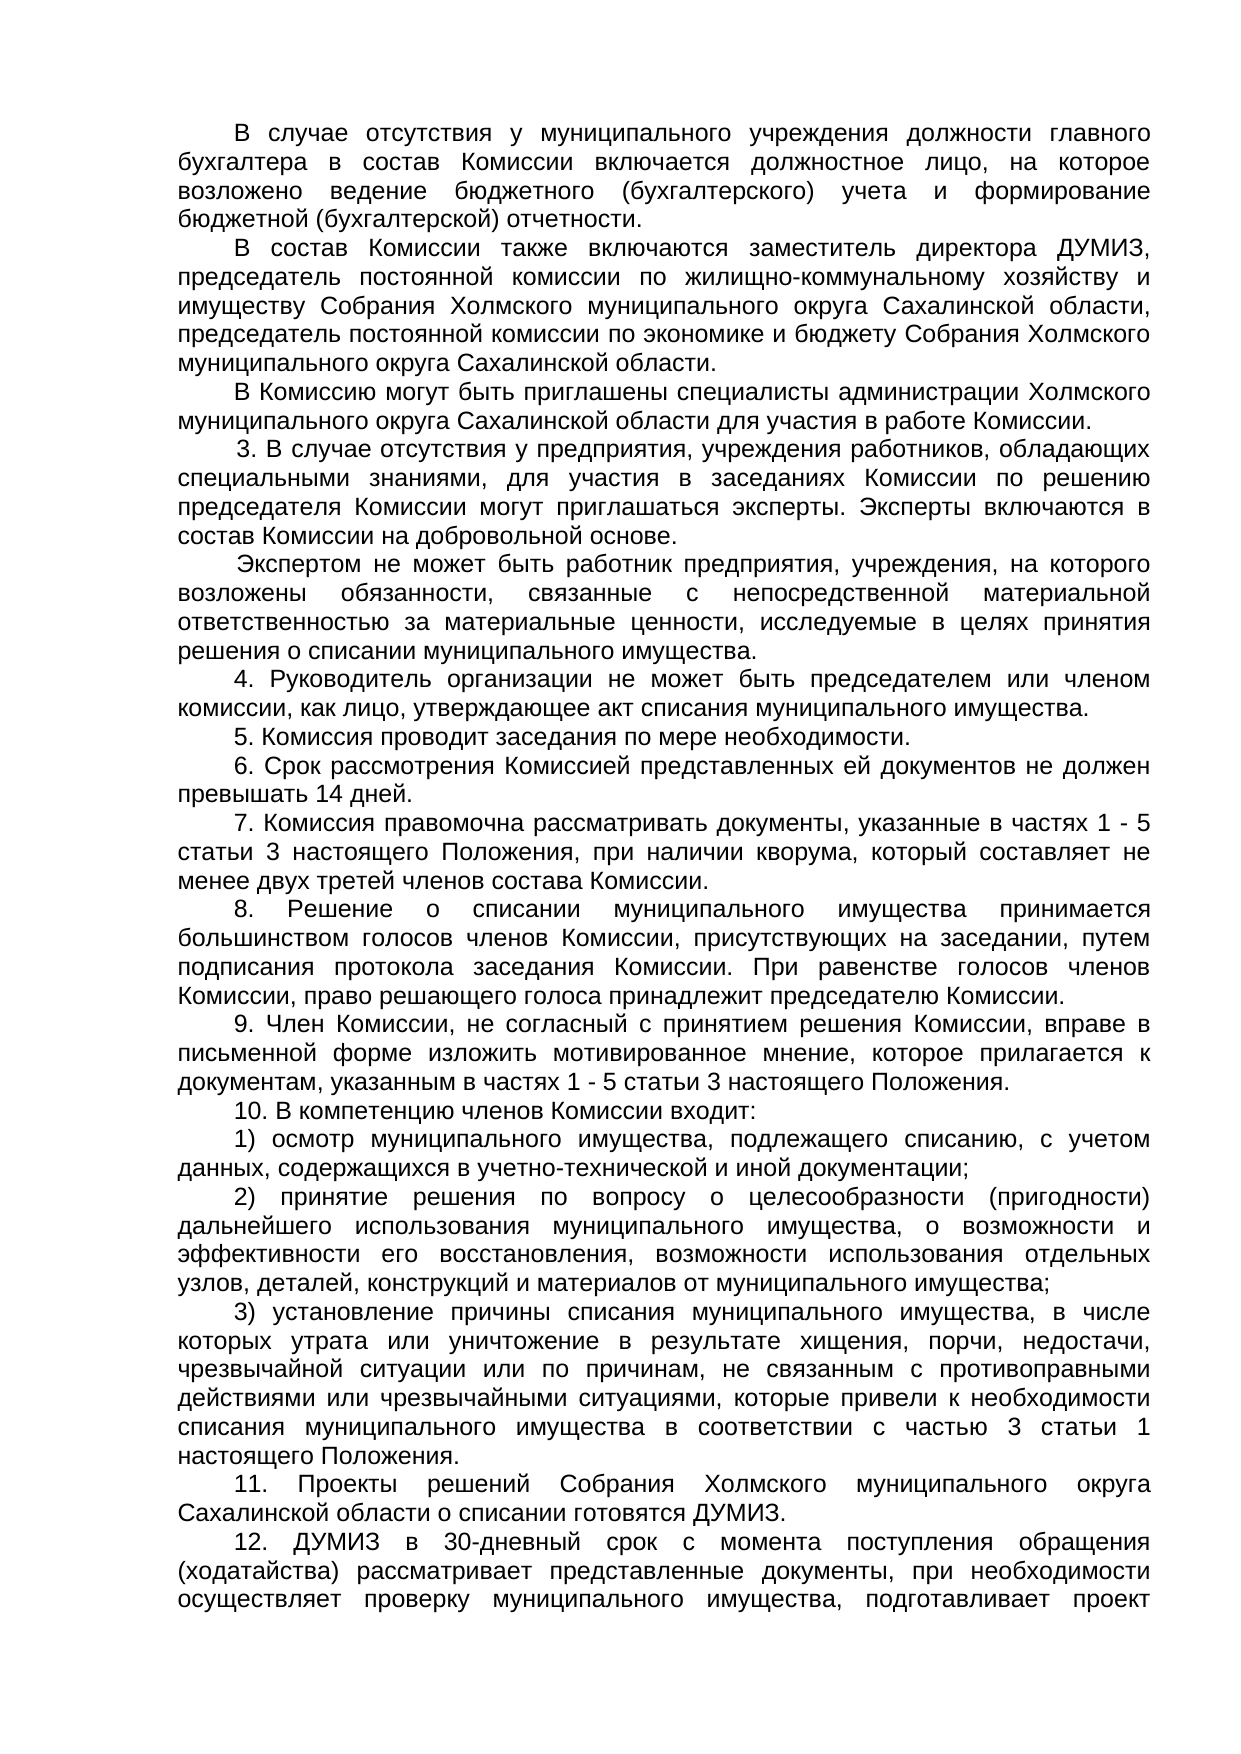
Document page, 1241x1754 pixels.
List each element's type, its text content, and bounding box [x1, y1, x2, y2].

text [177, 1527, 1152, 1613]
text Экспертом не может быть работник предприятия, учреждения, на которого возложены обязанности, связанные с непосредственной материальной ответственностью за материальные ценности, исследуемые в целях принятия решения о списании муниципального имущества. [177, 549, 1152, 664]
text 9. Член Комиссии, не согласный с принятием решения Комиссии, вправе в письменной форме изложить мотивированное мнение, которое прилагается к документам, указанным в частях 1 - 5 статьи 3 настоящего Положения. [177, 1009, 1152, 1096]
text В состав Комиссии также включаются заместитель директора ДУМИЗ, председатель постоянной комиссии по жилищно-коммунальному хозяйству и имуществу Собрания Холмского муниципального округа Сахалинской области, председатель постоянной комиссии по экономике и бюджету Собрания Холмского муниципального округа Сахалинской области. [177, 233, 1152, 377]
text 6. Срок рассмотрения Комиссией представленных ей документов не должен превышать 14 дней. [177, 751, 1152, 808]
text 5. Комиссия проводит заседания по мере необходимости. [177, 722, 1152, 751]
text 4. Руководитель организации не может быть председателем или членом комиссии, как лицо, утверждающее акт списания муниципального имущества. [177, 664, 1152, 722]
text 3) установление причины списания муниципального имущества, в числе которых утрата или уничтожение в результате хищения, порчи, недостачи, чрезвычайной ситуации или по причинам, не связанным с противоправными действиями или чрезвычайными ситуациями, которые привели к необходимости списания муниципального имущества в соответствии с частью 3 статьи 1 настоящего Положения. [177, 1297, 1152, 1469]
text В Комиссию могут быть приглашены специалисты администрации Холмского муниципального округа Сахалинской области для участия в работе Комиссии. [177, 377, 1152, 434]
text 2) принятие решения по вопросу о целесообразности (пригодности) дальнейшего использования муниципального имущества, о возможности и эффективности его восстановления, возможности использования отдельных узлов, деталей, конструкций и материалов от муниципального имущества; [177, 1182, 1152, 1297]
text 8. Решение о списании муниципального имущества принимается большинством голосов членов Комиссии, присутствующих на заседании, путем подписания протокола заседания Комиссии. При равенстве голосов членов Комиссии, право решающего голоса принадлежит председателю Комиссии. [177, 894, 1152, 1009]
text 10. В компетенцию членов Комиссии входит: [177, 1096, 1152, 1124]
text 11. Проекты решений Собрания Холмского муниципального округа Сахалинской области о списании готовятся ДУМИЗ. [177, 1469, 1152, 1527]
text В случае отсутствия у муниципального учреждения должности главного бухгалтера в состав Комиссии включается должностное лицо, на которое возложено ведение бюджетного (бухгалтерского) учета и формирование бюджетной (бухгалтерской) отчетности. [177, 118, 1152, 233]
text 7. Комиссия правомочна рассматривать документы, указанные в частях 1 - 5 статьи 3 настоящего Положения, при наличии кворума, который составляет не менее двух третей членов состава Комиссии. [177, 808, 1152, 894]
text 3. В случае отсутствия у предприятия, учреждения работников, обладающих специальными знаниями, для участия в заседаниях Комиссии по решению председателя Комиссии могут приглашаться эксперты. Эксперты включаются в состав Комиссии на добровольной основе. [177, 434, 1152, 549]
text 1) осмотр муниципального имущества, подлежащего списанию, с учетом данных, содержащихся в учетно-технической и иной документации; [177, 1124, 1152, 1182]
